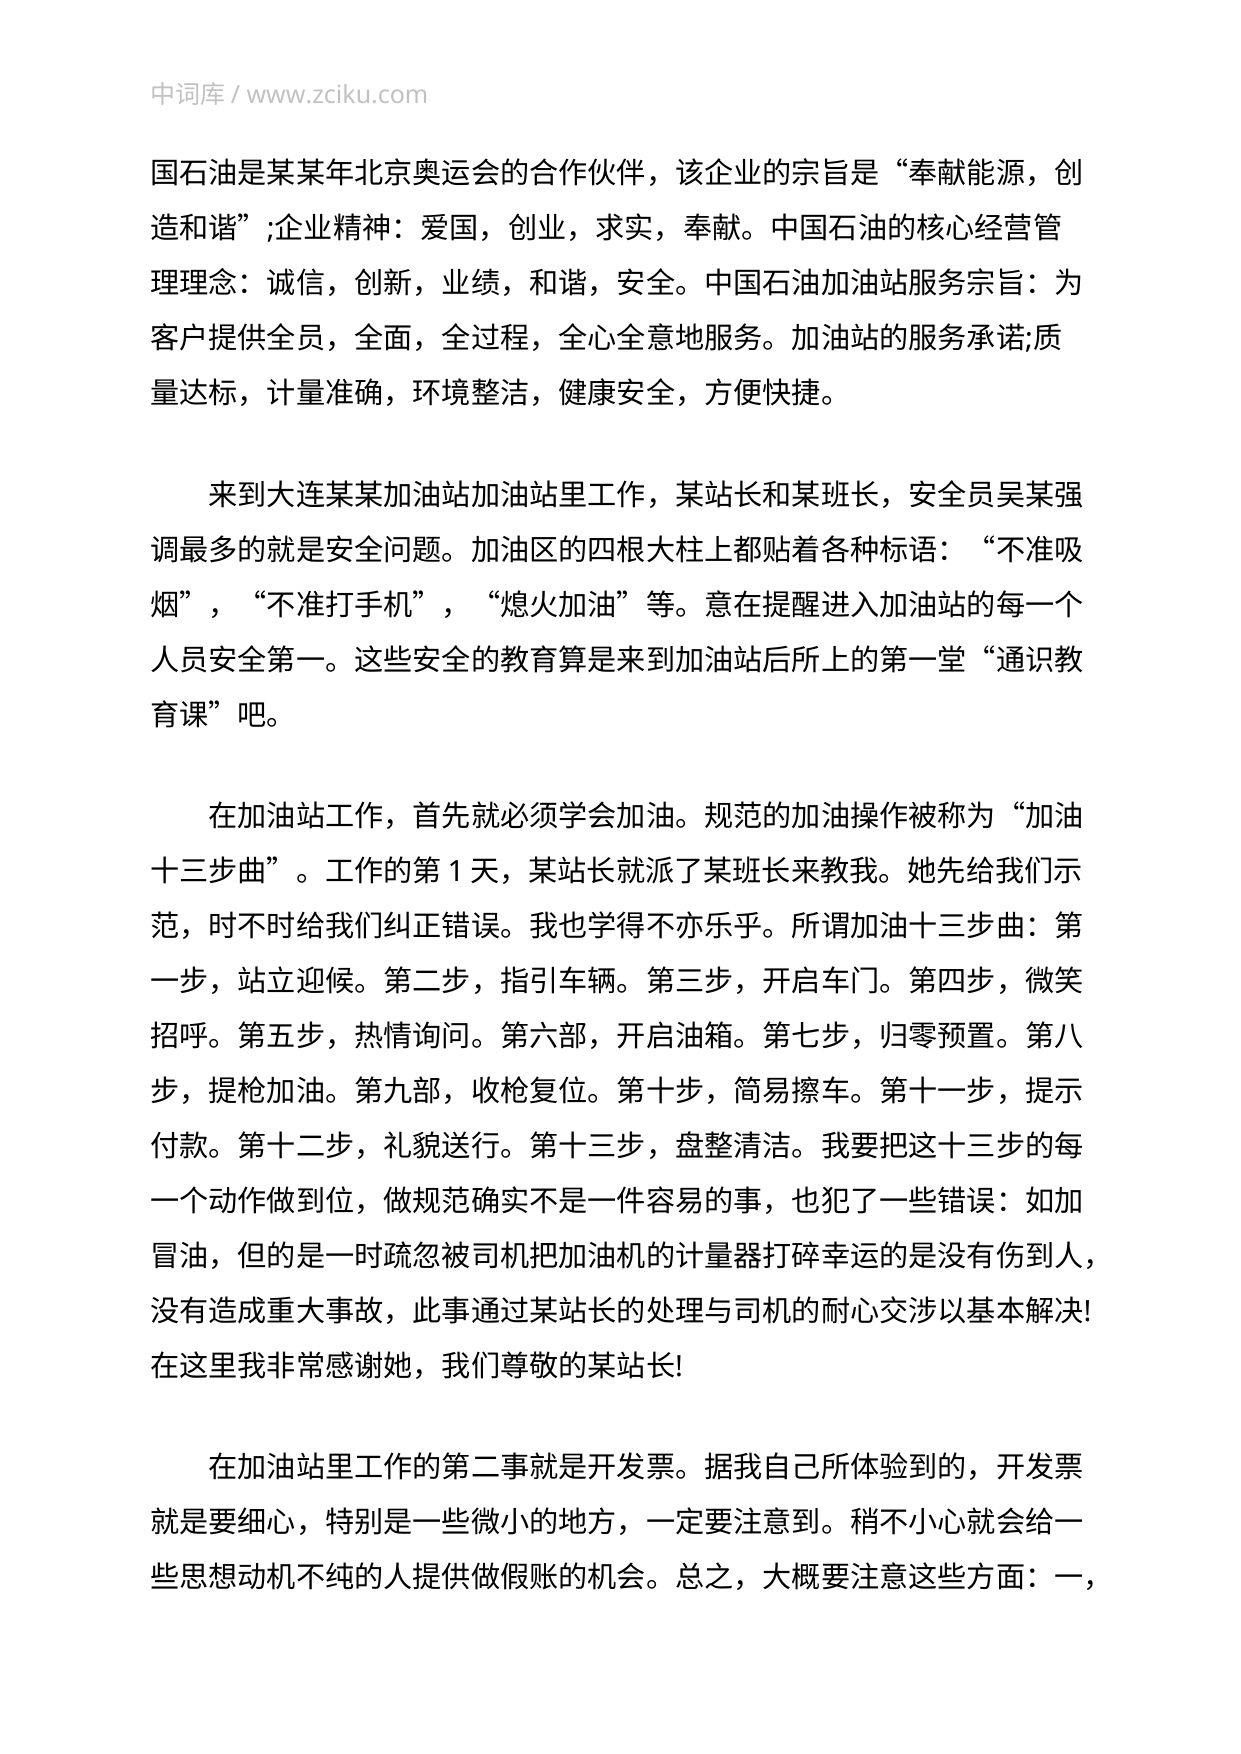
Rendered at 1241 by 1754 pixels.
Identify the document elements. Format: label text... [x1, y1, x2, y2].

text 在加油站工作，首先就必须学会加油。规范的加油操作被称为“加油十三步曲”。工作的第1天，某站长就派了某班长来教我。她先给我们示范，时不时给我们纠正错误。我也学得不亦乐乎。所谓加油十三步曲：第一步，站立迎候。第二步，指引车辆。第三步，开启车门。第四步，微笑招呼。第五步，热情询问。第六部，开启油箱。第七步，归零预置。第八步，提枪加油。第九部，收枪复位。第十步，简易擦车。第十一步，提示付款。第十二步，礼貌送行。第十三步，盘整清洁。我要把这十三步的每一个动作做到位，做规范确实不是一件容易的事，也犯了一些错误：如加冒油，但的是一时疏忽被司机把加油机的计量器打碎幸运的是没有伤到人，没有造成重大事故，此事通过某站长的处理与司机的耐心交涉以基本解决!在这里我非常感谢她，我们尊敬的某站长! [150, 793, 1090, 1384]
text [150, 1444, 1090, 1596]
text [150, 150, 1090, 412]
text 来到大连某某加油站加油站里工作，某站长和某班长，安全员吴某强调最多的就是安全问题。加油区的四根大柱上都贴着各种标语：“不准吸烟”，“不准打手机”，“熄火加油”等。意在提醒进入加油站的每一个人员安全第一。这些安全的教育算是来到加油站后所上的第一堂“通识教育课”吧。 [150, 472, 1090, 733]
